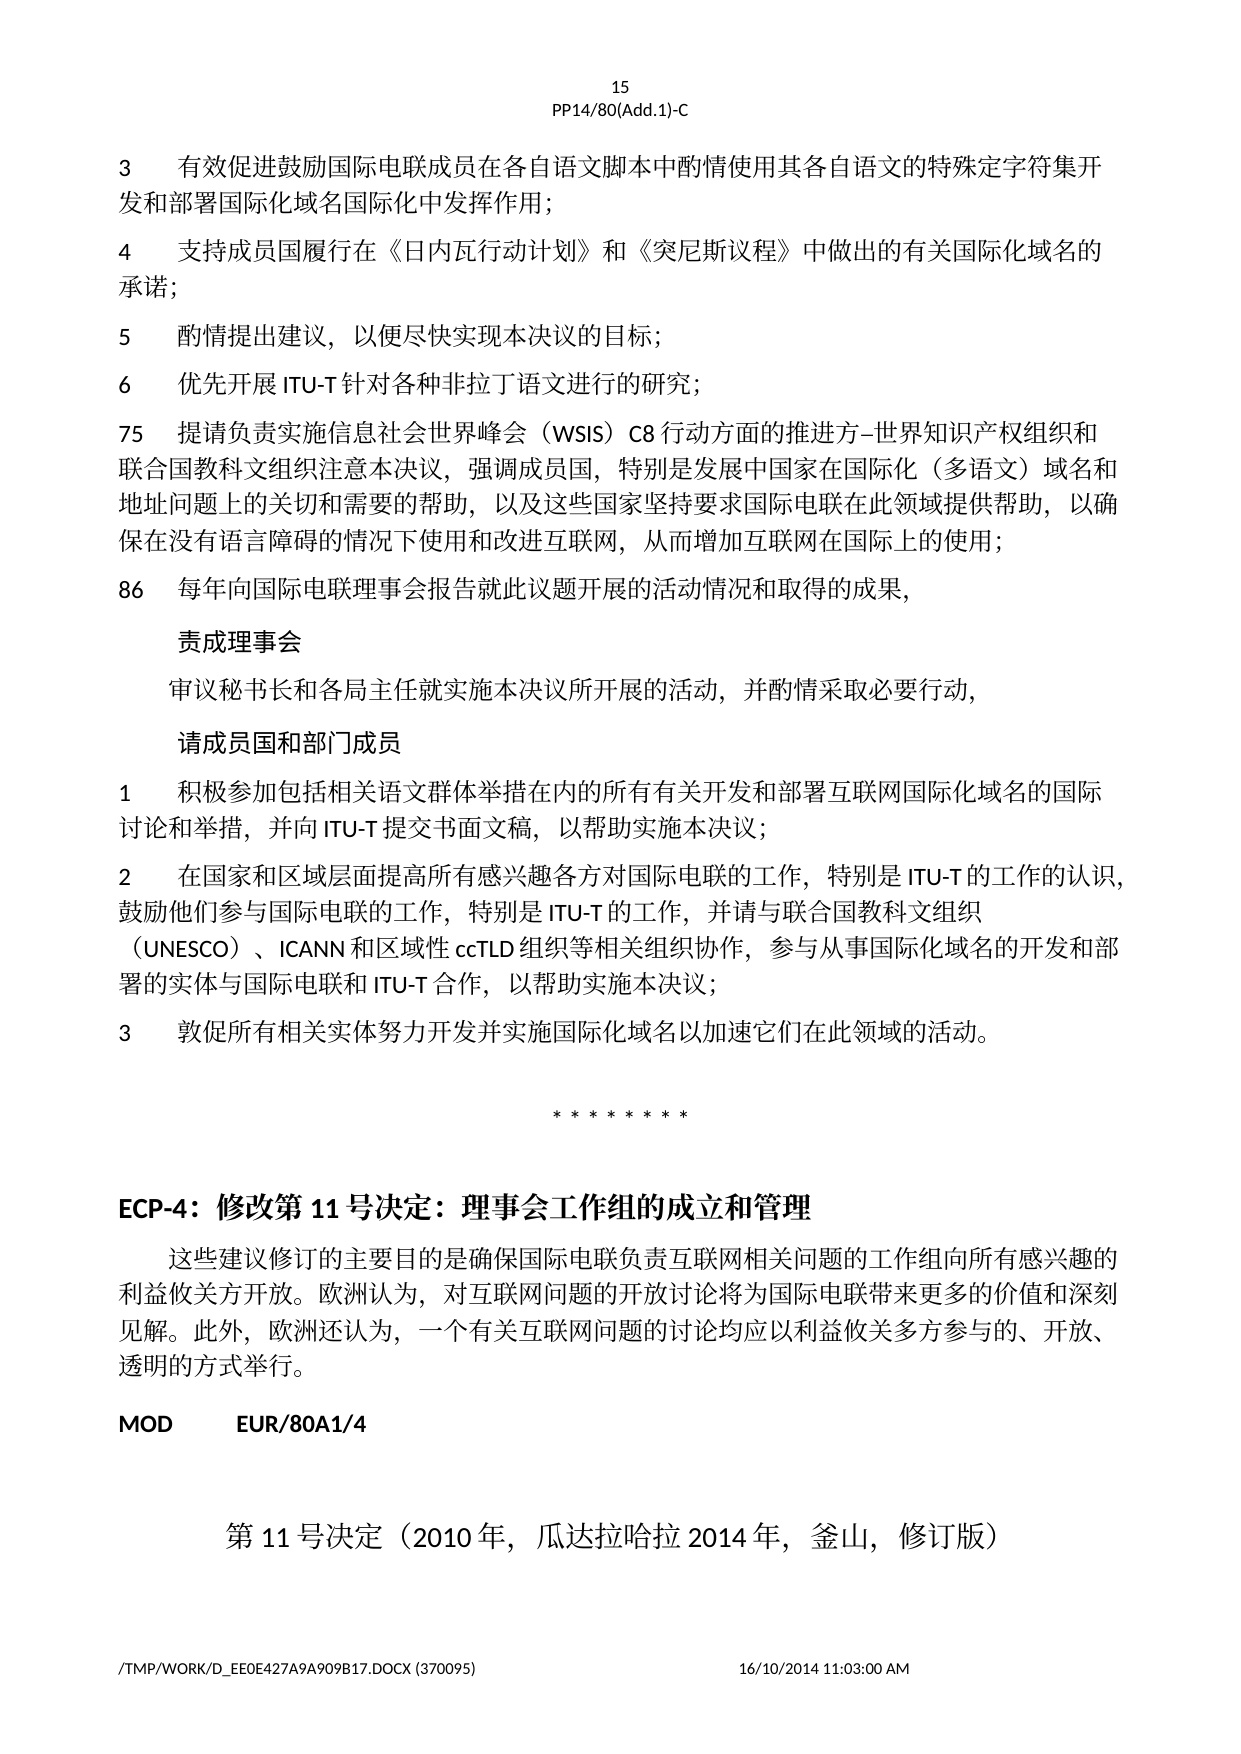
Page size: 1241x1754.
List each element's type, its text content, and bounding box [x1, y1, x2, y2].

text 这些建议修订的主要目的是确保国际电联负责互联网相关问题的工作组向所有感兴趣的利益攸关方开放。欧洲认为，对互联网问题的开放讨论将为国际电联带来更多的价值和深刻见解。此外，欧洲还认为，一个有关互联网问题的讨论均应以利益攸关多方参与的、开放、透明的方式举行。 [118, 1239, 1122, 1383]
text 3 敦促所有相关实体努力开发并实施国际化域名以加速它们在此领域的活动。 [118, 1013, 1122, 1049]
text 1 积极参加包括相关语文群体举措在内的所有有关开发和部署互联网国际化域名的国际讨论和举措； [118, 772, 1122, 844]
text 请成员国和部门成员 [177, 723, 1122, 760]
text * * * * * * * * [118, 1104, 1122, 1135]
text 审议秘书长和各局主任就实施本决议所开展的活动，并酌情采取必要行动， [118, 671, 1122, 707]
subtitle ECP-4：修改第11号决定：理事会工作组的成立和管理 [118, 1185, 1122, 1227]
text 每年向国际电联理事会报告就此议题开展的活动情况和取得的成果， [118, 569, 1122, 606]
text 提请负责实施信息社会世界峰会（WSIS）C8行动方面的推进方–世界知识产权组织和联合国教科文组织注意本决议，强调成员国，特别是发展中国家在国际化（多语文）域名和地址问题上的关切和需要的帮助，以及这些国家坚持要求国际电联在此领域提供帮助，以确保在没有语言障碍的情况下使用和改进互联网，从而增加互联网在国际上的使用； [118, 413, 1122, 557]
text 第11号决定（） [118, 1513, 1122, 1555]
text 2 在国家和区域层面提高所有感兴趣各方的认识，国际化域名开发和部署，以帮助实施本决议； [118, 857, 1122, 1000]
text 4 支持成员国履行在《日内瓦行动计划》和《突尼斯议程》中做出的有关国际化域名的承诺； [118, 232, 1122, 304]
text MOD EUR/80A1/4 [118, 1408, 1122, 1438]
text 3 国际电联成员在酌情使用各自语文特字符集域名； [118, 148, 1122, 219]
text 责成理事会 [177, 622, 1122, 658]
